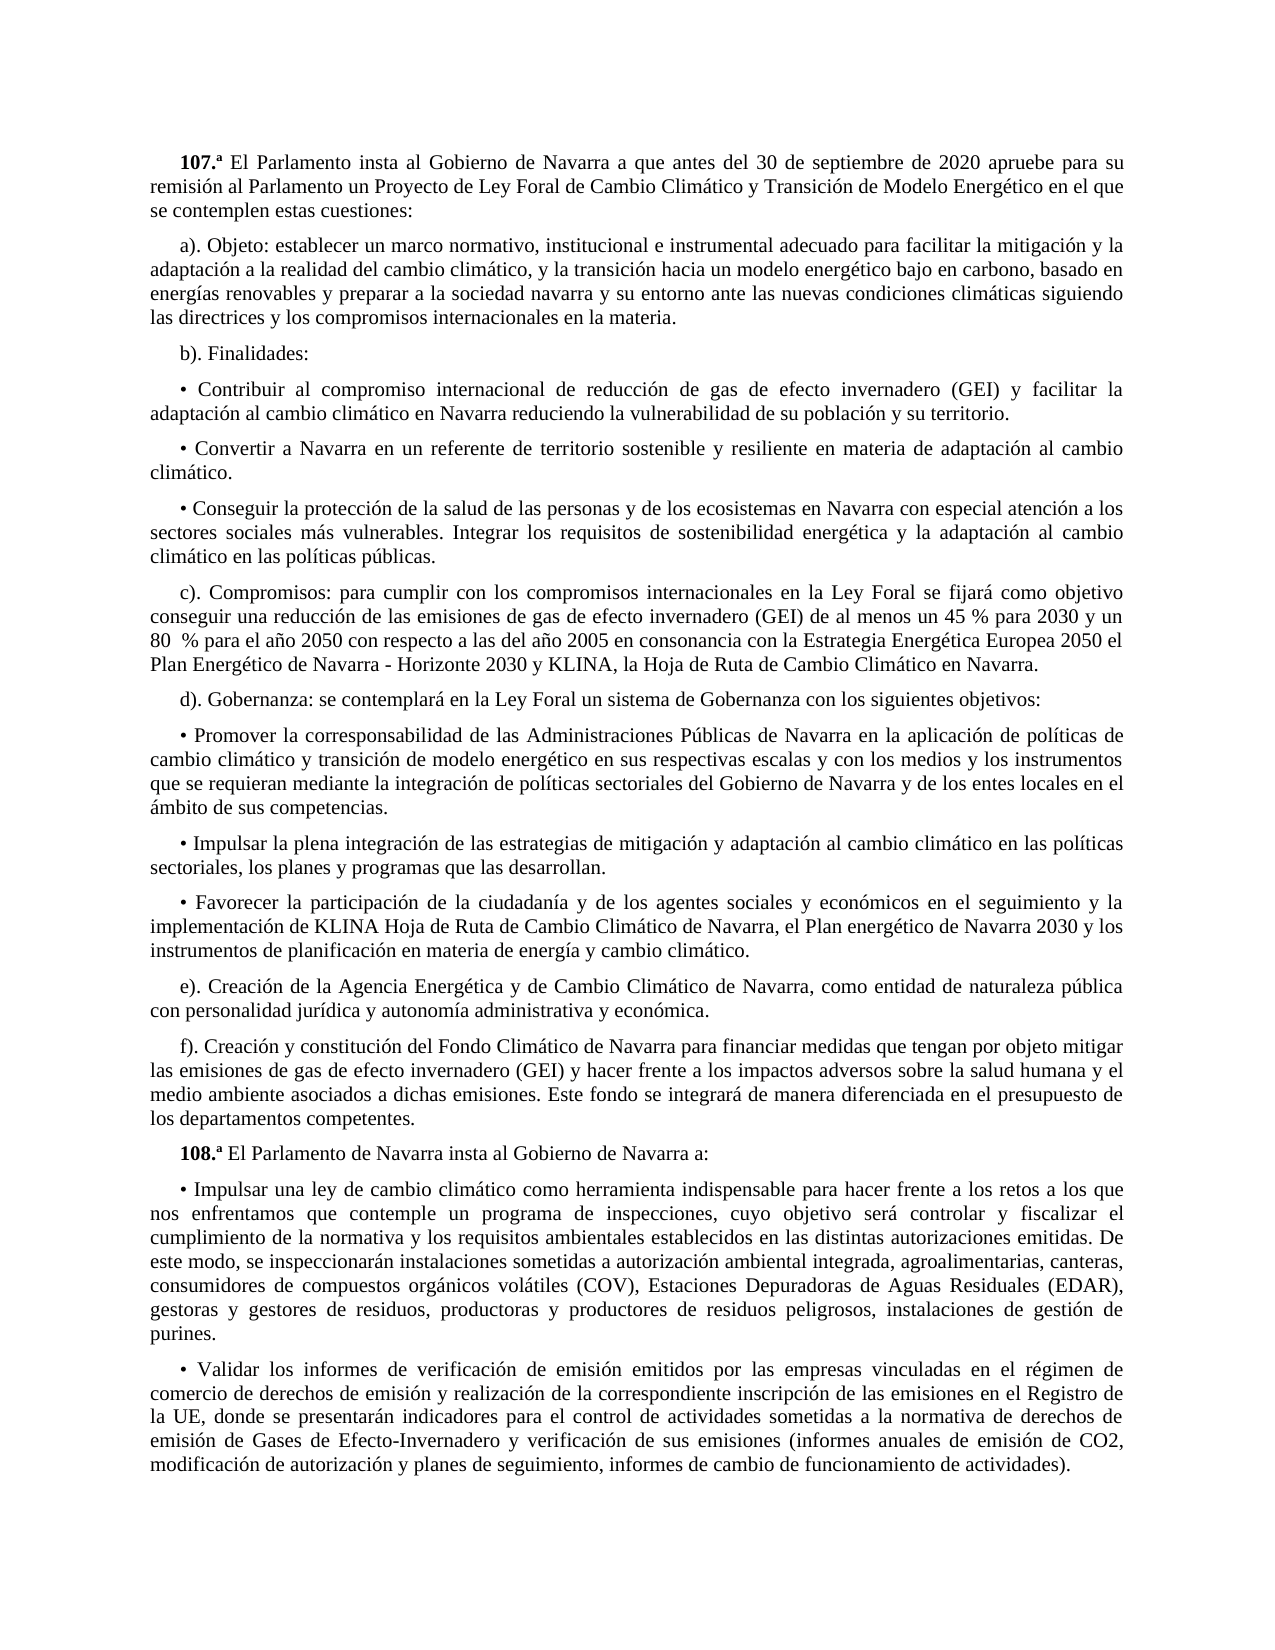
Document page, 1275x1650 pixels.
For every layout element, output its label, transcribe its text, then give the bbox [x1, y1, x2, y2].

text 108.ª El Parlamento de Navarra insta al Gobierno de Navarra a: [150, 1142, 1125, 1166]
text • Contribuir al compromiso internacional de reducción de gas de efecto invernadero (GEI) y facilitar la adaptación al cambio climático en Navarra reduciendo la vulnerabilidad de su población y su territorio. [150, 377, 1125, 425]
text a). Objeto: establecer un marco normativo, institucional e instrumental adecuado para facilitar la mitigación y la adaptación a la realidad del cambio climático, y la transición hacia un modelo energético bajo en carbono, basado en energías renovables y preparar a la sociedad navarra y su entorno ante las nuevas condiciones climáticas siguiendo las directrices y los compromisos internacionales en la materia. [150, 234, 1125, 329]
text 107.ª El Parlamento insta al Gobierno de Navarra a que antes del 30 de septiembre de 2020 apruebe para su remisión al Parlamento un Proyecto de Ley Foral de Cambio Climático y Transición de Modelo Energético en el que se contemplen estas cuestiones: [150, 150, 1125, 222]
text • Promover la corresponsabilidad de las Administraciones Públicas de Navarra en la aplicación de políticas de cambio climático y transición de modelo energético en sus respectivas escalas y con los medios y los instrumentos que se requieran mediante la integración de políticas sectoriales del Gobierno de Navarra y de los entes locales en el ámbito de sus competencias. [150, 723, 1125, 819]
text • Conseguir la protección de la salud de las personas y de los ecosistemas en Navarra con especial atención a los sectores sociales más vulnerables. Integrar los requisitos de sostenibilidad energética y la adaptación al cambio climático en las políticas públicas. [150, 496, 1125, 568]
text • Impulsar una ley de cambio climático como herramienta indispensable para hacer frente a los retos a los que nos enfrentamos que contemple un programa de inspecciones, cuyo objetivo será controlar y fiscalizar el cumplimiento de la normativa y los requisitos ambientales establecidos en las distintas autorizaciones emitidas. De este modo, se inspeccionarán instalaciones sometidas a autorización ambiental integrada, agroalimentarias, canteras, consumidores de compuestos orgánicos volátiles (COV), Estaciones Depuradoras de Aguas Residuales (EDAR), gestoras y gestores de residuos, productoras y productores de residuos peligrosos, instalaciones de gestión de purines. [150, 1177, 1125, 1345]
text d). Gobernanza: se contemplará en la Ley Foral un sistema de Gobernanza con los siguientes objetivos: [150, 688, 1125, 712]
text • Favorecer la participación de la ciudadanía y de los agentes sociales y económicos en el seguimiento y la implementación de KLINA Hoja de Ruta de Cambio Climático de Navarra, el Plan energético de Navarra 2030 y los instrumentos de planificación en materia de energía y cambio climático. [150, 891, 1125, 962]
text b). Finalidades: [150, 341, 1125, 365]
text • Convertir a Navarra en un referente de territorio sostenible y resiliente en materia de adaptación al cambio climático. [150, 437, 1125, 484]
text c). Compromisos: para cumplir con los compromisos internacionales en la Ley Foral se fijará como objetivo conseguir una reducción de las emisiones de gas de efecto invernadero (GEI) de al menos un 45 % para 2030 y un 80 % para el año 2050 con respecto a las del año 2005 en consonancia con la Estrategia Energética Europea 2050 el Plan Energético de Navarra - Horizonte 2030 y KLINA, la Hoja de Ruta de Cambio Climático en Navarra. [150, 580, 1125, 676]
text f). Creación y constitución del Fondo Climático de Navarra para financiar medidas que tengan por objeto mitigar las emisiones de gas de efecto invernadero (GEI) y hacer frente a los impactos adversos sobre la salud humana y el medio ambiente asociados a dichas emisiones. Este fondo se integrará de manera diferenciada en el presupuesto de los departamentos competentes. [150, 1034, 1125, 1130]
text • Impulsar la plena integración de las estrategias de mitigación y adaptación al cambio climático en las políticas sectoriales, los planes y programas que las desarrollan. [150, 831, 1125, 879]
text e). Creación de la Agencia Energética y de Cambio Climático de Navarra, como entidad de naturaleza pública con personalidad jurídica y autonomía administrativa y económica. [150, 974, 1125, 1022]
text • Validar los informes de verificación de emisión emitidos por las empresas vinculadas en el régimen de comercio de derechos de emisión y realización de la correspondiente inscripción de las emisiones en el Registro de la UE, donde se presentarán indicadores para el control de actividades sometidas a la normativa de derechos de emisión de Gases de Efecto-Invernadero y verificación de sus emisiones (informes anuales de emisión de CO2, modificación de autorización y planes de seguimiento, informes de cambio de funcionamiento de actividades). [150, 1357, 1125, 1477]
